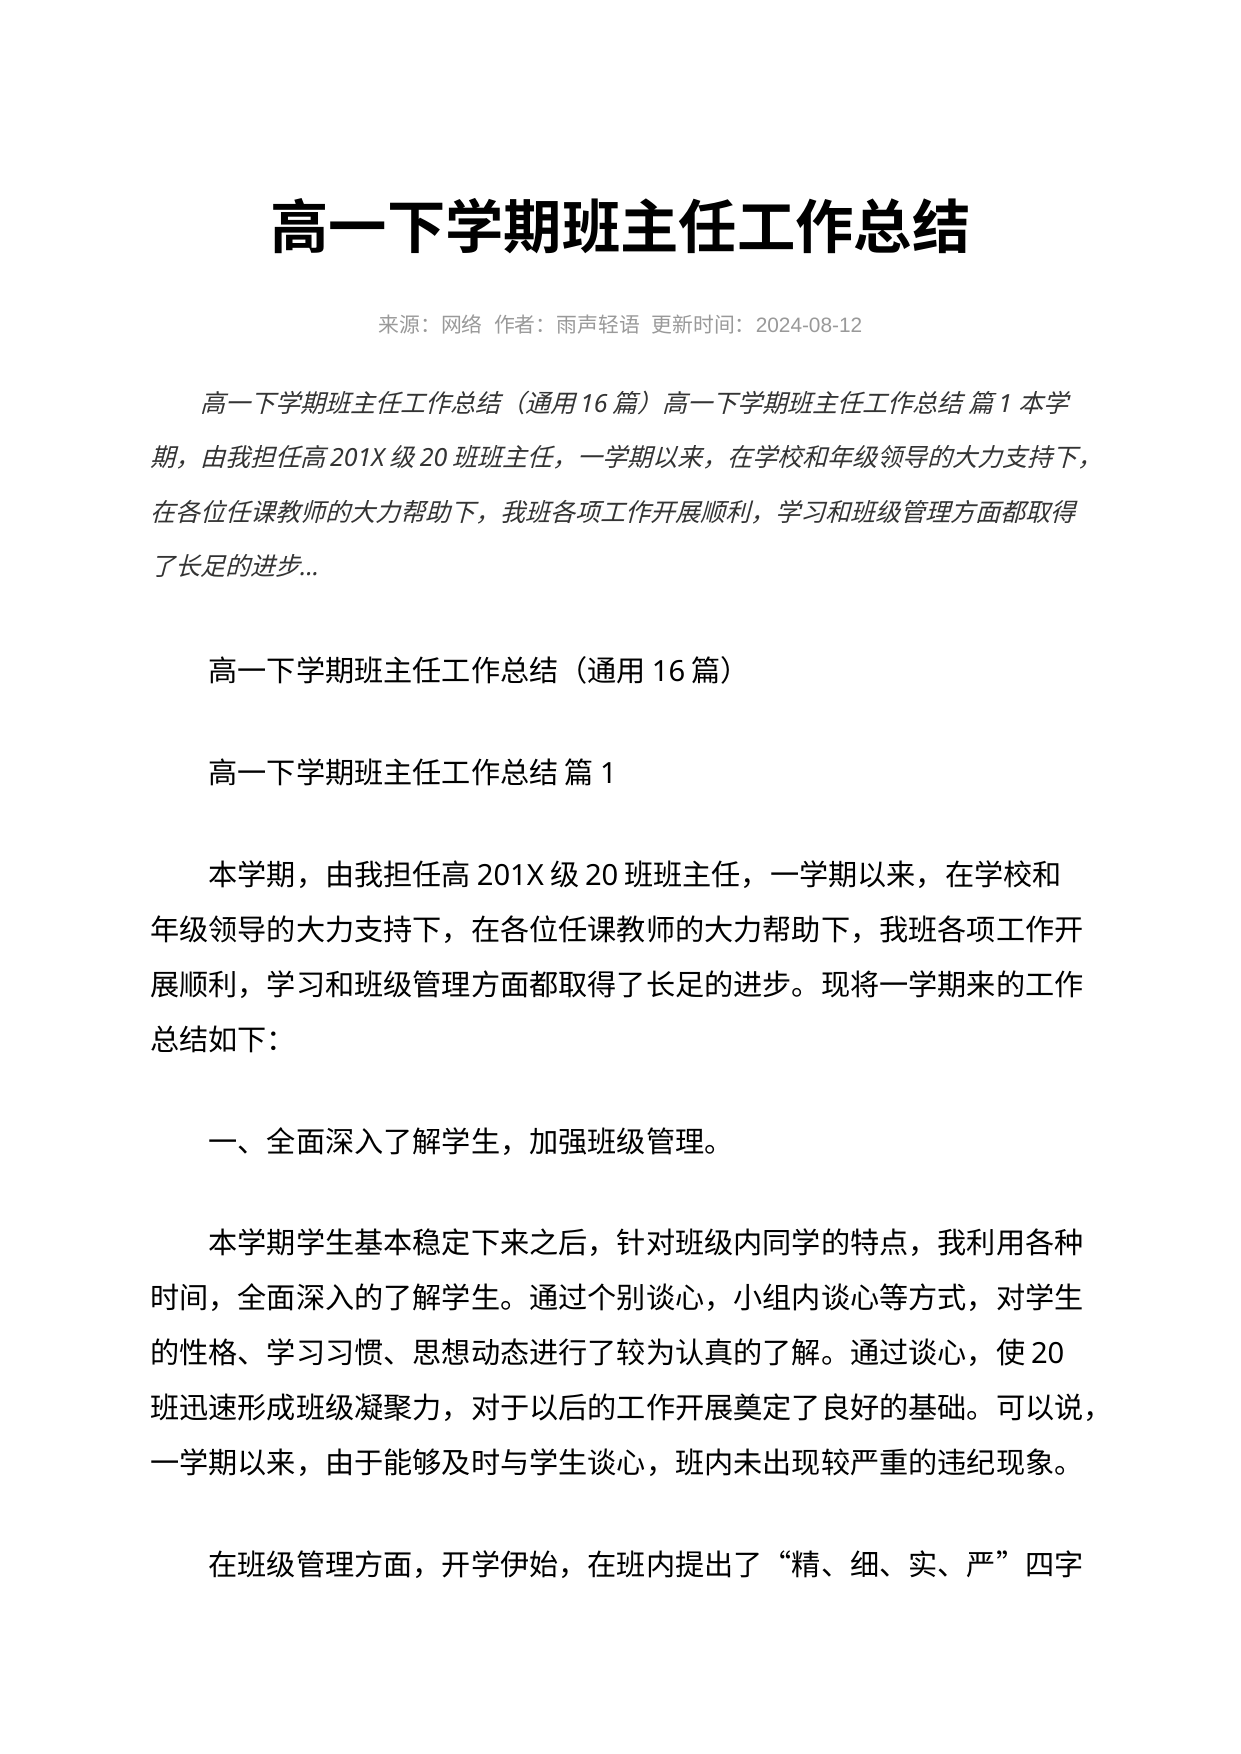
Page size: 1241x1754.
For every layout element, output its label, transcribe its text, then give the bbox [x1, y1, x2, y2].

text 来源：网络 作者：雨声轻语 更新时间：2024-08-12 [150, 313, 1090, 337]
text 高一下学期班主任工作总结 篇1 [150, 750, 1090, 792]
text 本学期，由我担任高201X级20班班主任，一学期以来，在学校和年级领导的大力支持下，在各位任课教师的大力帮助下，我班各项工作开展顺利，学习和班级管理方面都取得了长足的进步。现将一学期来的工作总结如下： [150, 852, 1090, 1059]
text 本学期学生基本稳定下来之后，针对班级内同学的特点，我利用各种时间，全面深入的了解学生。通过个别谈心，小组内谈心等方式，对学生的性格、学习习惯、思想动态进行了较为认真的了解。通过谈心，使20班迅速形成班级凝聚力，对于以后的工作开展奠定了良好的基础。可以说，一学期以来，由于能够及时与学生谈心，班内未出现较严重的违纪现象。 [150, 1220, 1090, 1482]
subtitle 高一下学期班主任工作总结 [150, 181, 1090, 266]
text 高一下学期班主任工作总结（通用16篇）高一下学期班主任工作总结 篇1 本学期，由我担任高201X级20班班主任，一学期以来，在学校和年级领导的大力支持下，在各位任课教师的大力帮助下，我班各项工作开展顺利，学习和班级管理方面都取得了长足的进步... [150, 383, 1090, 583]
text 一、全面深入了解学生，加强班级管理。 [150, 1118, 1090, 1161]
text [150, 1542, 1090, 1584]
text 高一下学期班主任工作总结（通用16篇） [150, 648, 1090, 690]
